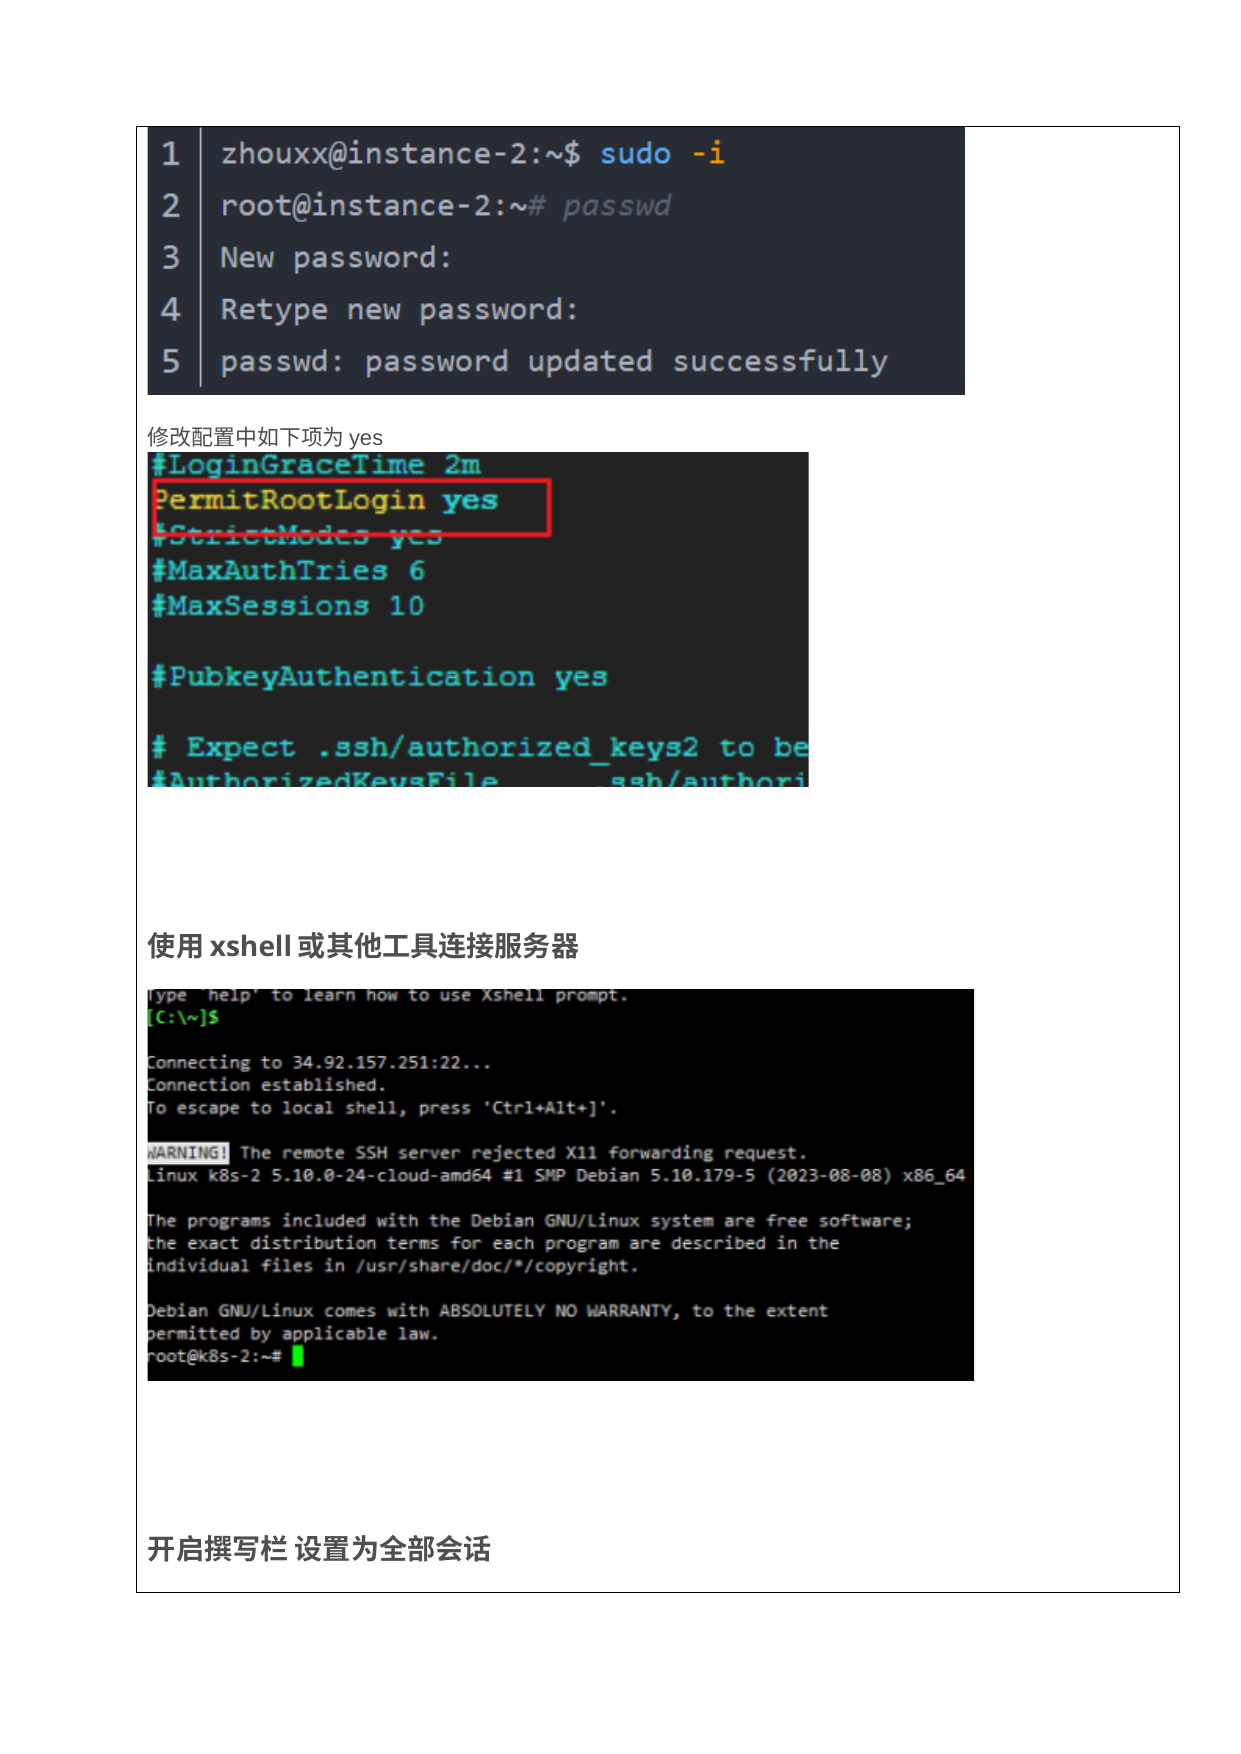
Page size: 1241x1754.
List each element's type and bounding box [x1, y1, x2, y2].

picture [147, 127, 965, 395]
picture [147, 989, 975, 1381]
table_cell [137, 127, 1179, 1592]
picture [147, 452, 809, 787]
